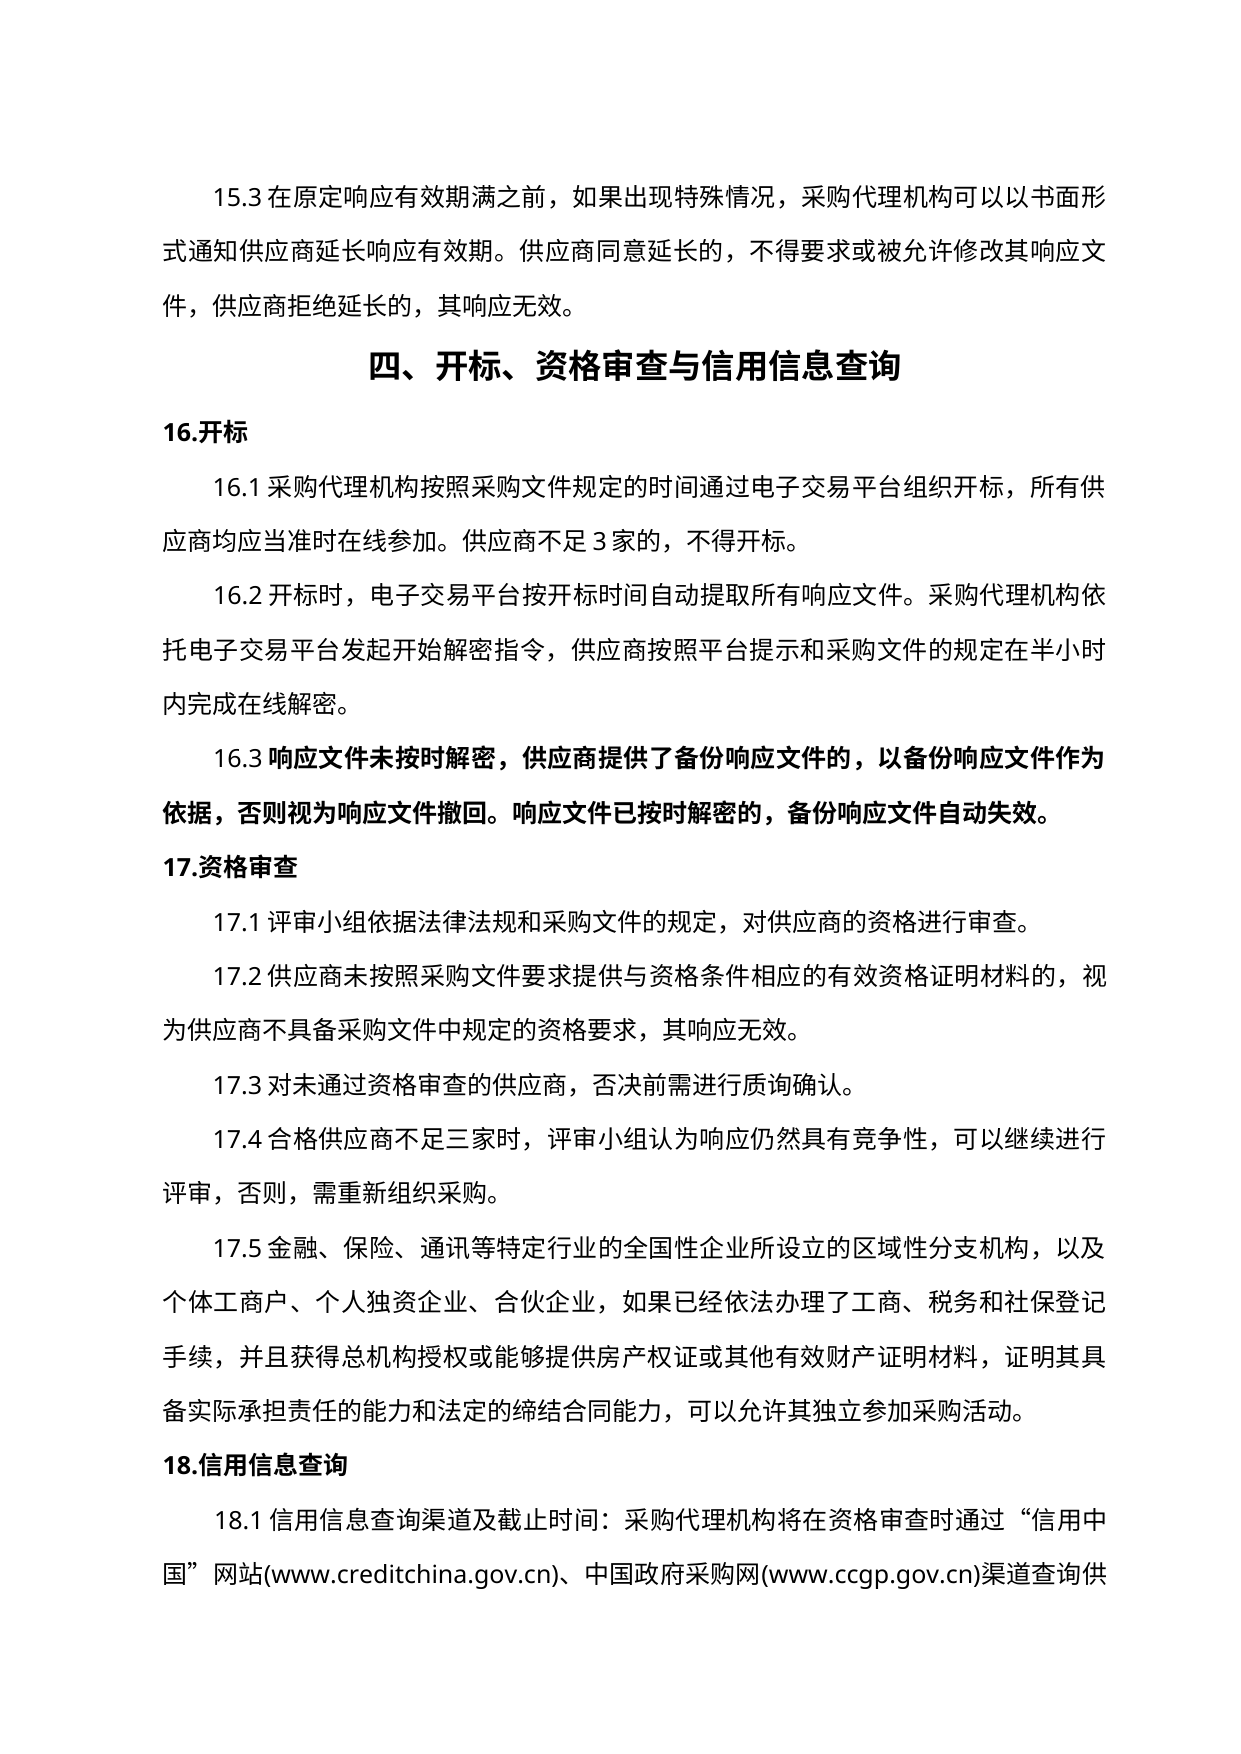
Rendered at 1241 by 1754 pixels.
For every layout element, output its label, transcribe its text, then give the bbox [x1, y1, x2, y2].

text 15.3在原定响应有效期满之前，如果出现特殊情况，采购代理机构可以以书面形式通知供应商延长响应有效期。供应商同意延长的，不得要求或被允许修改其响应文件，供应商拒绝延长的，其响应无效。 [162, 177, 1107, 322]
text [162, 1500, 1107, 1591]
text 18.信用信息查询 [162, 1446, 1107, 1482]
text 16.开标 [162, 413, 1107, 449]
text 16.1采购代理机构按照采购文件规定的时间通过电子交易平台组织开标，所有供应商均应当准时在线参加。供应商不足3家的，不得开标。 [162, 467, 1107, 558]
text 17.1评审小组依据法律法规和采购文件的规定，对供应商的资格进行审查。 [162, 902, 1107, 938]
text 17.资格审查 [162, 848, 1107, 884]
text 17.5金融、保险、通讯等特定行业的全国性企业所设立的区域性分支机构，以及个体工商户、个人独资企业、合伙企业，如果已经依法办理了工商、税务和社保登记手续，并且获得总机构授权或能够提供房产权证或其他有效财产证明材料，证明其具备实际承担责任的能力和法定的缔结合同能力，可以允许其独立参加采购活动。 [162, 1228, 1107, 1428]
text 16.2开标时，电子交易平台按开标时间自动提取所有响应文件。采购代理机构依托电子交易平台发起开始解密指令，供应商按照平台提示和采购文件的规定在半小时内完成在线解密。 [162, 576, 1107, 721]
text 17.3对未通过资格审查的供应商，否决前需进行质询确认。 [162, 1065, 1107, 1101]
text 四、开标、资格审查与信用信息查询 [162, 340, 1107, 388]
text 16.3响应文件未按时解密，供应商提供了备份响应文件的，以备份响应文件作为依据，否则视为响应文件撤回。响应文件已按时解密的，备份响应文件自动失效。 [162, 739, 1107, 829]
text 17.2供应商未按照采购文件要求提供与资格条件相应的有效资格证明材料的，视为供应商不具备采购文件中规定的资格要求，其响应无效。 [162, 956, 1107, 1047]
text 17.4合格供应商不足三家时，评审小组认为响应仍然具有竞争性，可以继续进行评审，否则，需重新组织采购。 [162, 1119, 1107, 1210]
